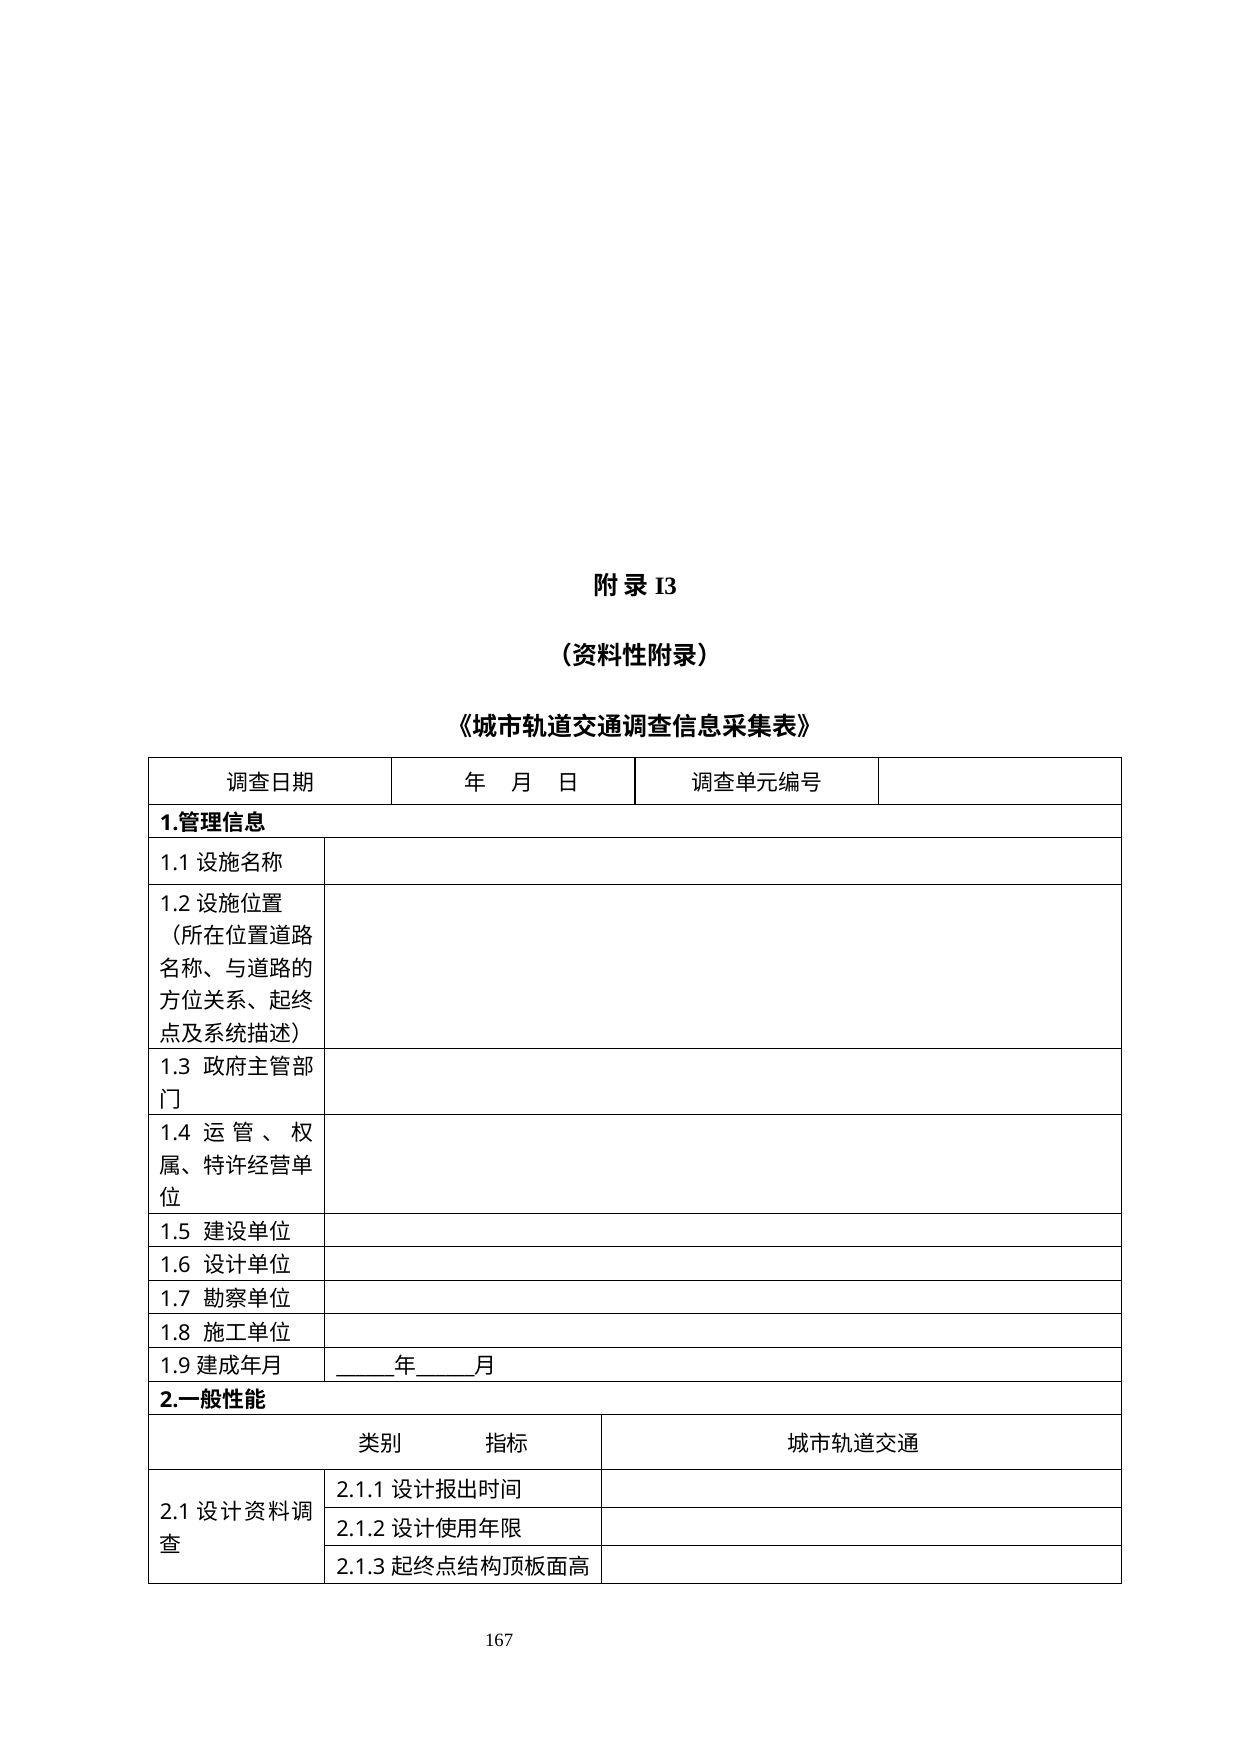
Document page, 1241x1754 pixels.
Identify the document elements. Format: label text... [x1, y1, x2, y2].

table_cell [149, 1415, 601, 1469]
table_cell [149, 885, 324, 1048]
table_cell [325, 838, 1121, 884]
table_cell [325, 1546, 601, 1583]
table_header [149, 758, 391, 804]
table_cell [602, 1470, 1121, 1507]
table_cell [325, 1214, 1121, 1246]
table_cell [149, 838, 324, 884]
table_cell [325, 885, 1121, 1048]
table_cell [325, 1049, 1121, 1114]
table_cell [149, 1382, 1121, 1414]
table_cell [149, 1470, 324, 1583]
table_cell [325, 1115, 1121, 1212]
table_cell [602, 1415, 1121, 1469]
text 《城市轨道交通调查信息采集表》 [148, 692, 1122, 757]
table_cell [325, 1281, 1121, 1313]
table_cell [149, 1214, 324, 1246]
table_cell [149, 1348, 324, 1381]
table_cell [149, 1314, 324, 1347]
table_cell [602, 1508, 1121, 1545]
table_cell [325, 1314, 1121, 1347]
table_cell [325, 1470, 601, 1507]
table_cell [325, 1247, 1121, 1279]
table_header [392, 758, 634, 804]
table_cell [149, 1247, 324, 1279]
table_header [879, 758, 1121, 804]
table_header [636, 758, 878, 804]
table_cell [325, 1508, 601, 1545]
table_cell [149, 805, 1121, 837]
subtitle （资料性附录） [148, 621, 1122, 686]
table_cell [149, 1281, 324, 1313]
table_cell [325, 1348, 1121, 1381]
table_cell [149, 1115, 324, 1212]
subtitle 附 录 I3 [148, 551, 1122, 616]
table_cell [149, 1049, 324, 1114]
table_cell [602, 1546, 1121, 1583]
